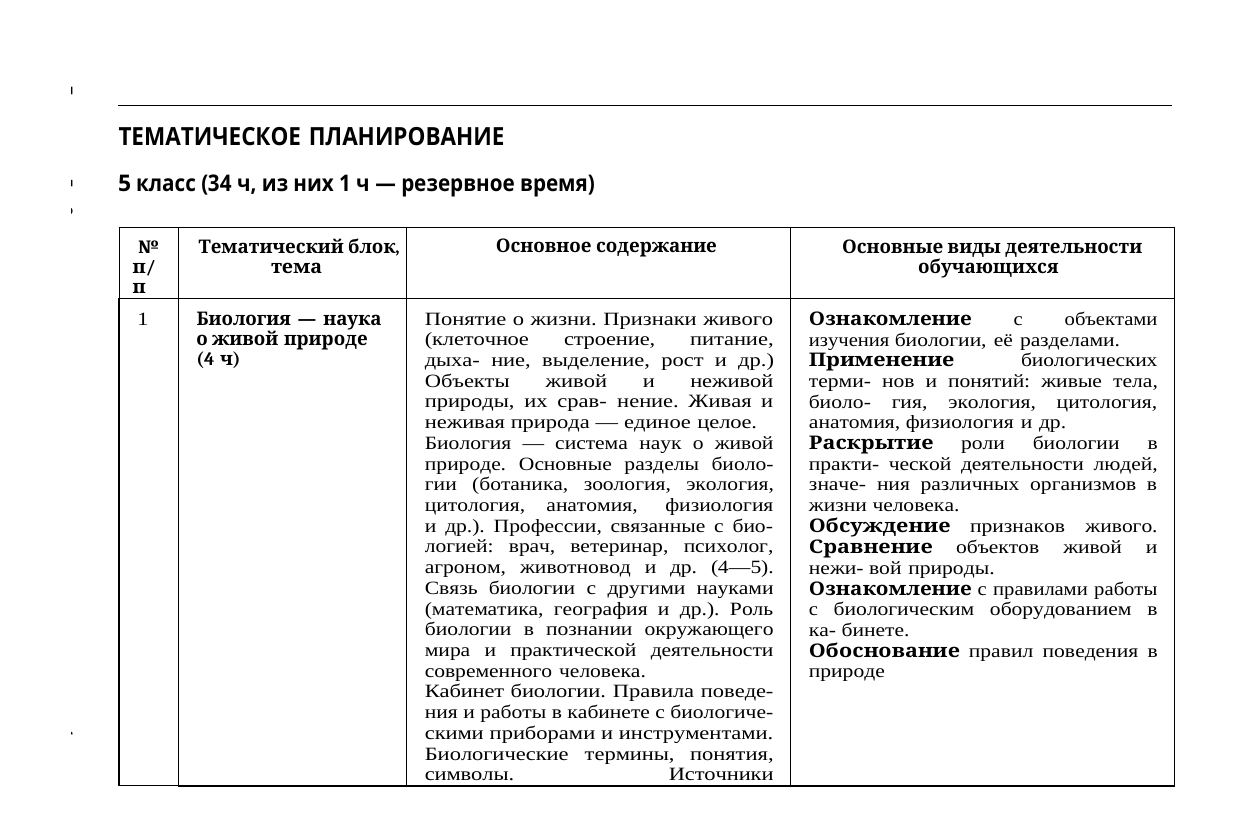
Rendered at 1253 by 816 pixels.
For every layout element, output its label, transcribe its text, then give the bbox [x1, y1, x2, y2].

subtitle ТЕМАТИЧЕСКОЕ ПЛАНИРОВАНИЕ [118, 71, 1196, 153]
table_cell 1 [120, 299, 178, 785]
table_header Основное содержание [407, 228, 790, 298]
table_header Основные виды деятельности обучающихся [791, 228, 1174, 298]
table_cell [179, 299, 406, 785]
table_header № п/п [120, 228, 178, 298]
subtitle класс (34 ч, из них 1 ч — резервное время) [118, 167, 1196, 198]
table_header Тематический блок, тема [179, 228, 406, 298]
